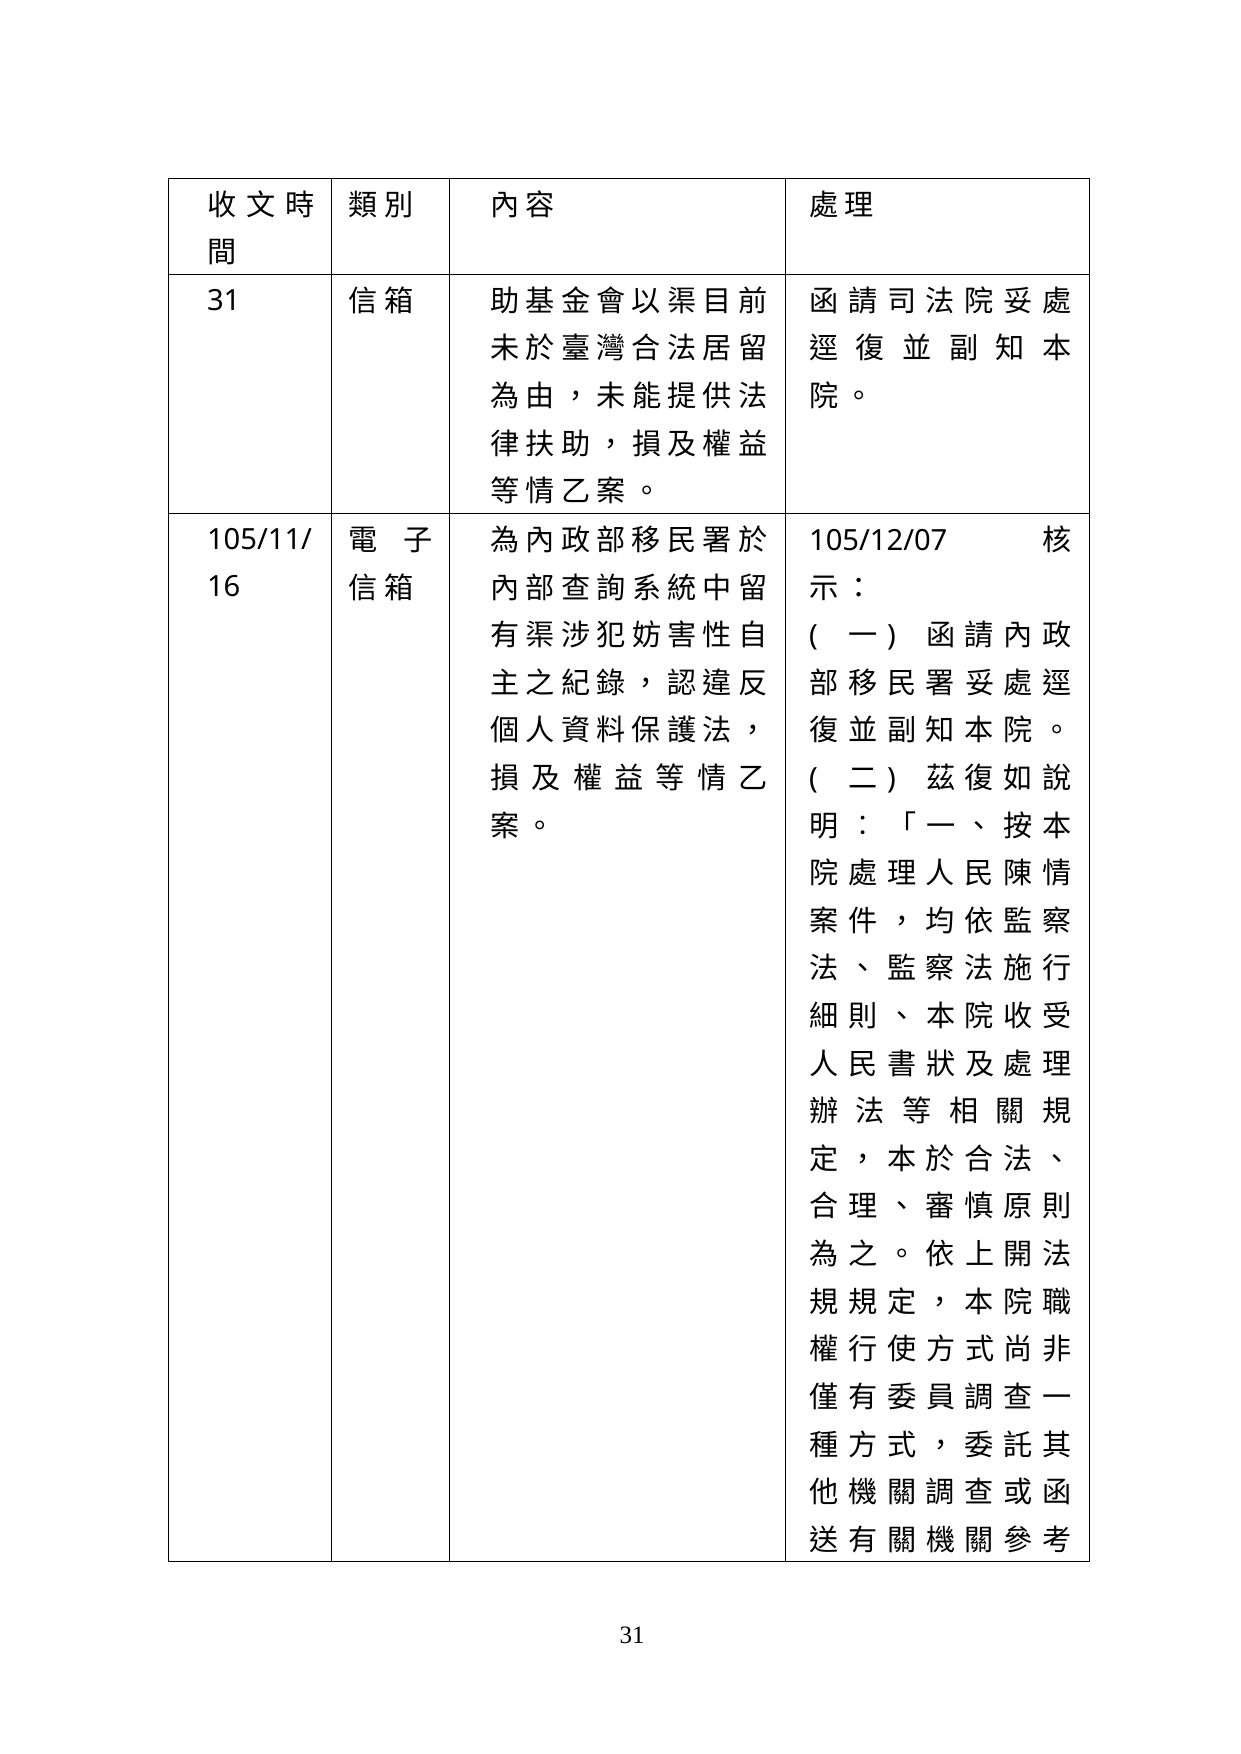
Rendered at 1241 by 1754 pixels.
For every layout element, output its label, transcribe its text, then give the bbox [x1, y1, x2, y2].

table_cell 陳情信箱 [332, 275, 449, 513]
table_cell 電子信箱 [332, 514, 449, 1561]
table_header 收文時間 [169, 179, 331, 274]
table_header 類別 [332, 179, 449, 274]
table_cell 為內政部移民署於內部查詢系統中留有渠涉犯妨害性自主之紀錄，認違反個人資料保護法，損及權益等情乙案。 [450, 514, 785, 1561]
table_header 處理 [786, 179, 1089, 274]
table_cell 為財團法人法律扶助基金會以渠目前未於臺灣合法居留為由，未能提供法律扶助，損及權益等情乙案。 [450, 275, 785, 513]
table_cell 105/11/09核示： 函請司法院妥處逕復並副知本院。 [786, 275, 1089, 513]
table_header 內容 [450, 179, 785, 274]
table_cell 105/11/16 [169, 514, 331, 1561]
table_cell 105/10/31 [169, 275, 331, 513]
